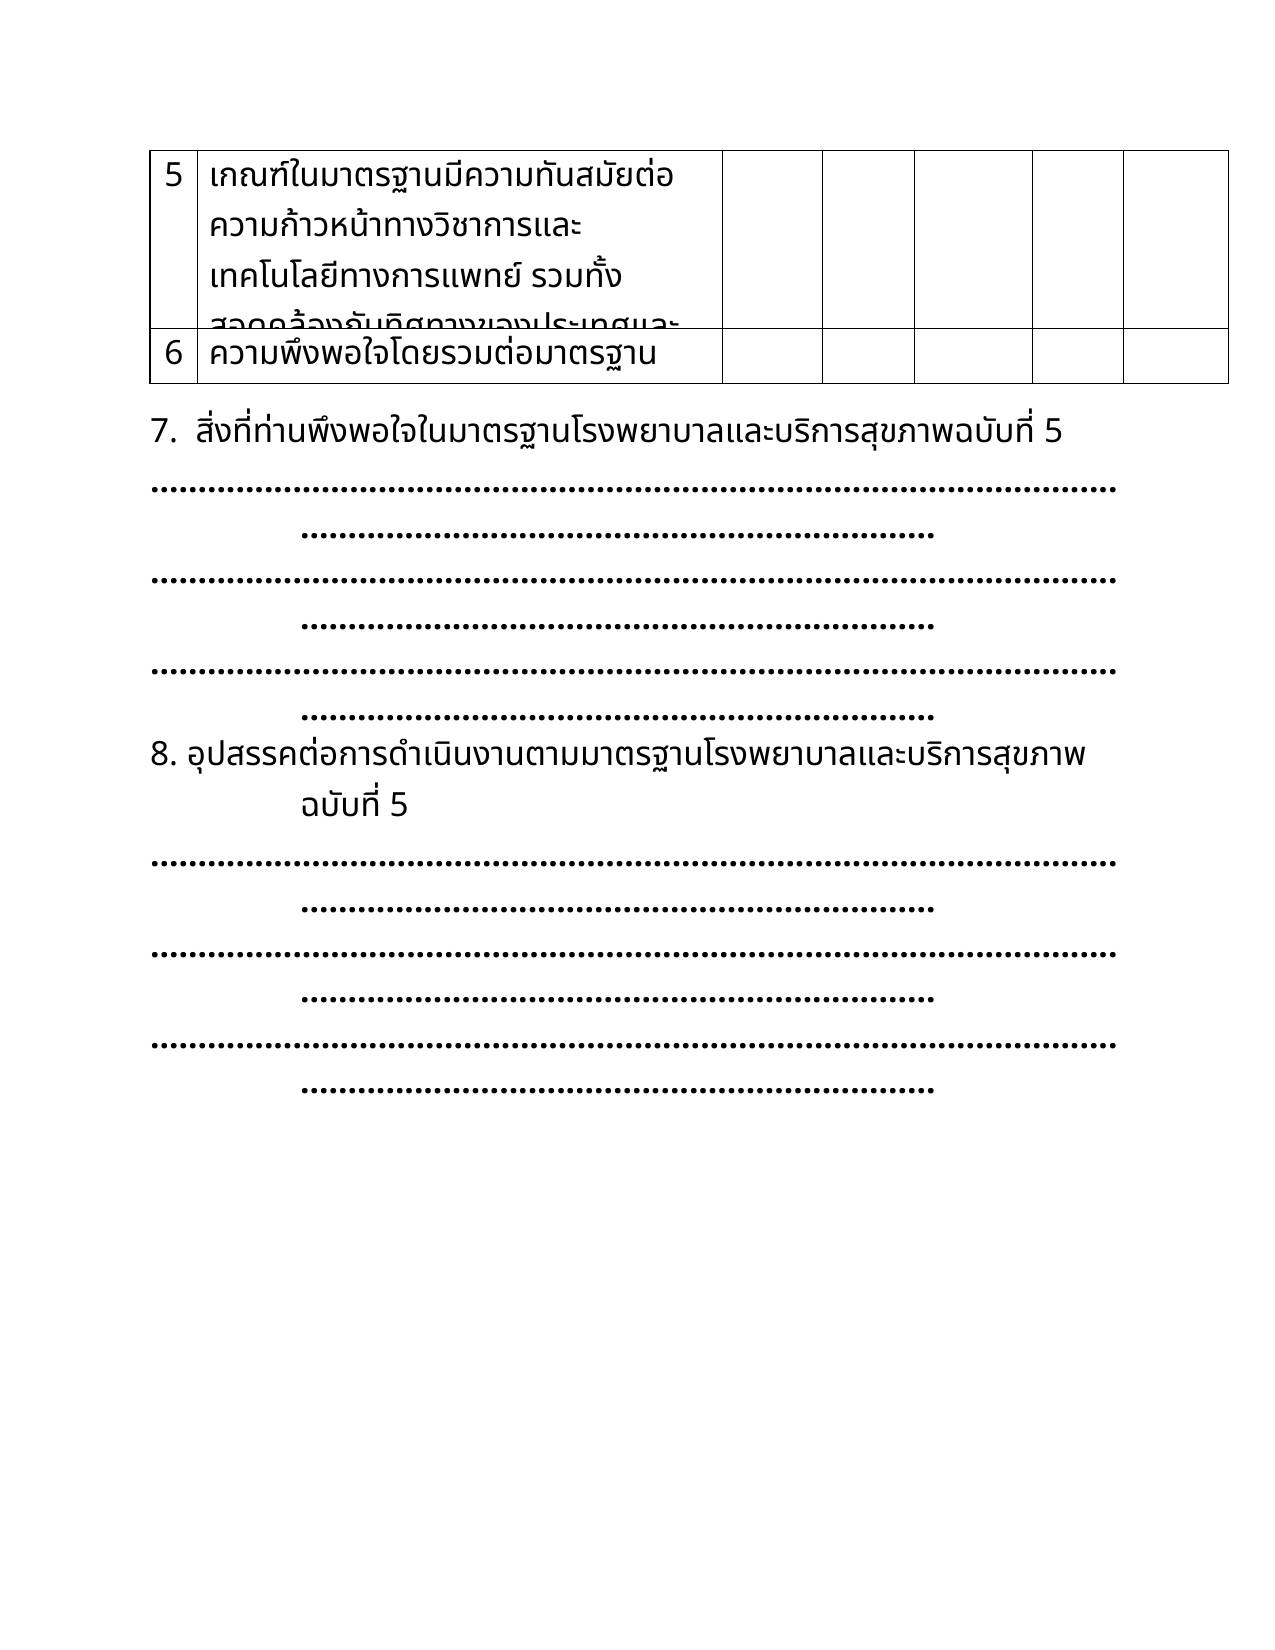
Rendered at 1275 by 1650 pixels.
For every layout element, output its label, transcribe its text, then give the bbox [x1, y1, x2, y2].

table_cell [823, 329, 914, 383]
text ......................................................................................................................................................................... [150, 1013, 1125, 1103]
table_cell ความพึงพอใจโดยรวมต่อมาตรฐาน [198, 329, 722, 383]
table_cell [1033, 151, 1123, 328]
table_cell [915, 329, 1032, 383]
table_cell 6 [151, 329, 197, 383]
table_cell 5 [151, 151, 197, 328]
text ......................................................................................................................................................................... [150, 457, 1125, 548]
table_cell [1033, 329, 1123, 383]
table_cell [823, 151, 914, 328]
table_cell [1124, 151, 1228, 328]
text 7. สิ่งที่ท่านพึงพอใจในมาตรฐานโรงพยาบาลและบริการสุขภาพฉบับที่ 5 [150, 407, 1125, 457]
text ......................................................................................................................................................................... [150, 922, 1125, 1013]
table_cell [723, 329, 822, 383]
text ......................................................................................................................................................................... [150, 548, 1125, 639]
text 8. อุปสรรคต่อการดำเนินงานตามมาตรฐานโรงพยาบาลและบริการสุขภาพฉบับที่ 5 [150, 730, 1125, 831]
text ......................................................................................................................................................................... [150, 831, 1125, 922]
table_cell [915, 151, 1032, 328]
table_cell [723, 151, 822, 328]
table_cell [1124, 329, 1228, 383]
table_cell เกณฑ์ในมาตรฐานมีความทันสมัยต่อความก้าวหน้าทางวิชาการและเทคโนโลยีทางการแพทย์ รวมทั้งสอดคล้องกับทิศทางของประเทศและความต้องการประชาชน และมีความเป็นสากล [198, 151, 722, 328]
text ......................................................................................................................................................................... [150, 639, 1125, 730]
